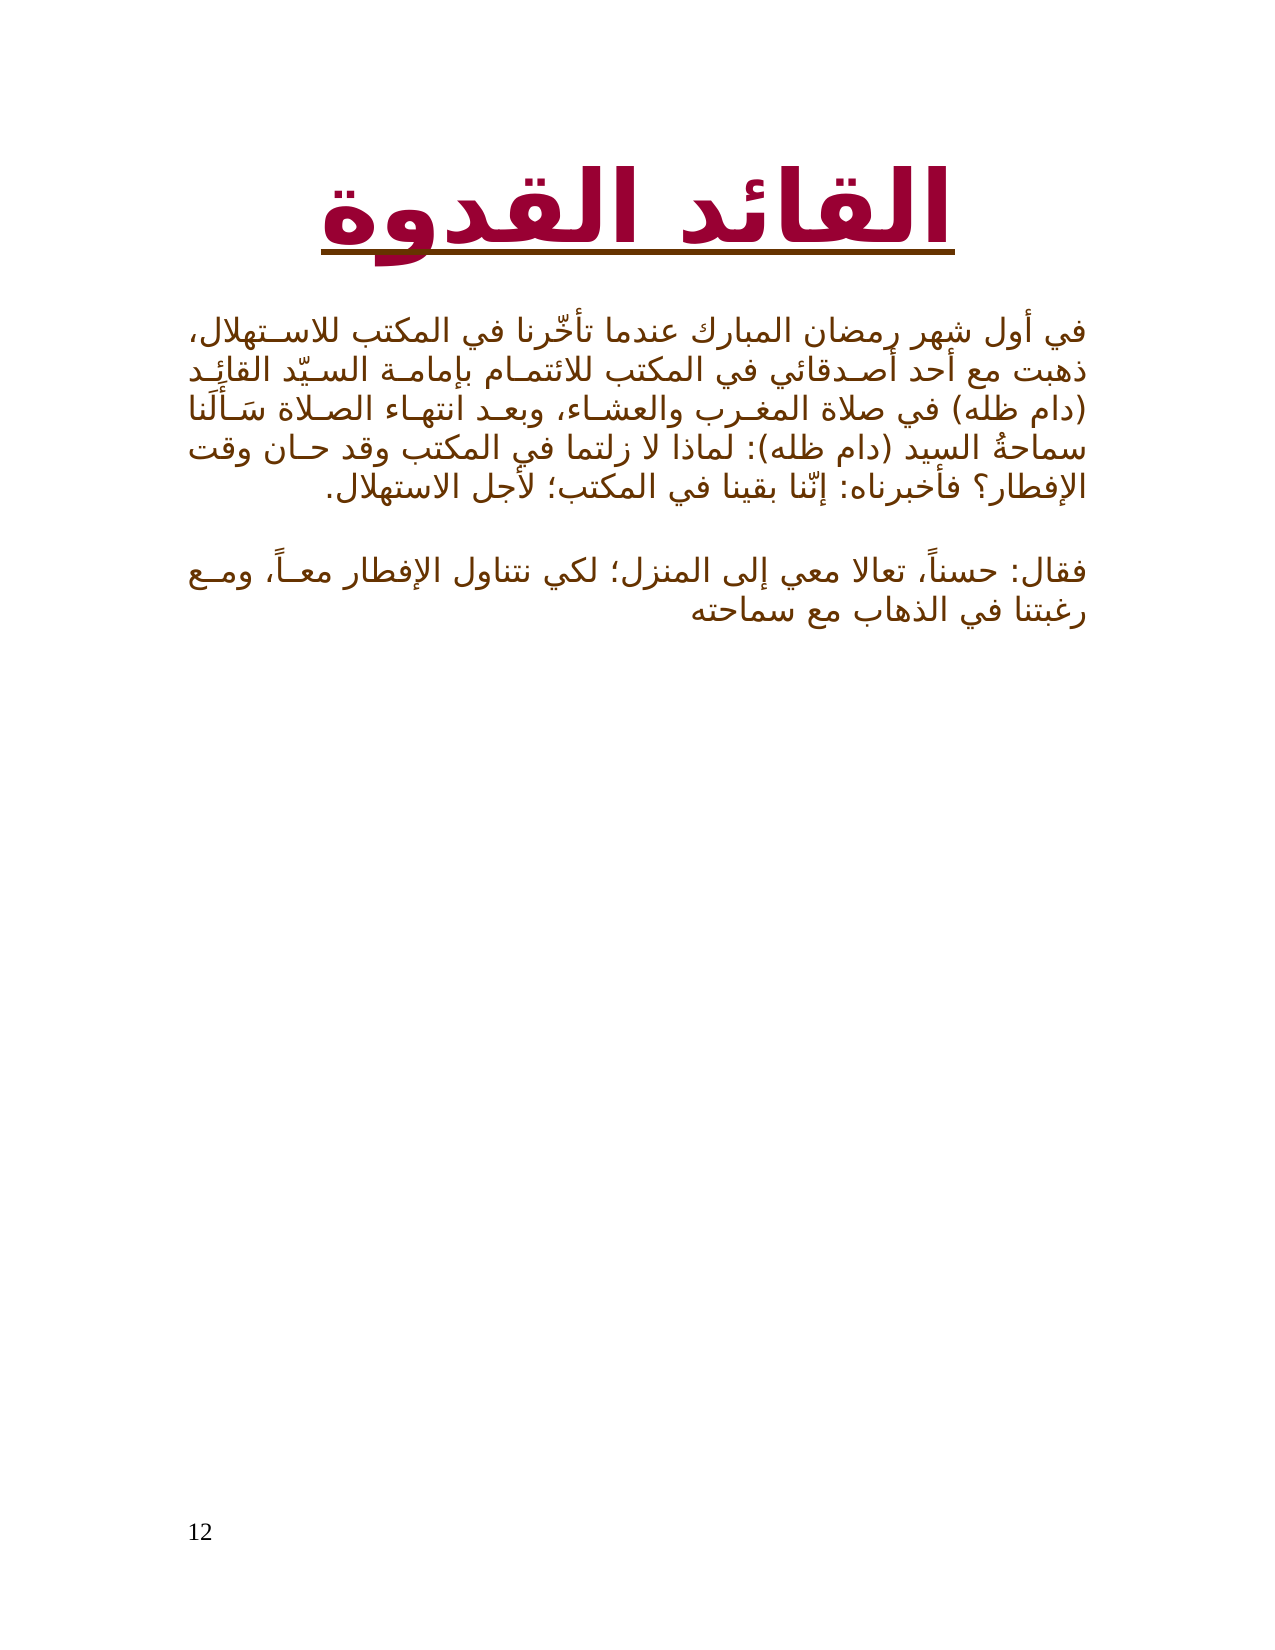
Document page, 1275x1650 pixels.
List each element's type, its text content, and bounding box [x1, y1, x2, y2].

text القائد القدوة [187, 150, 1087, 266]
text في أول شهر رمضان المبارك عندما تأخّرنا في المكتب للاستهلال، ذهبت مع أحد أصدقائي في المكتب للائتمام بإمامة السيّد القائد (دام ظله) في صلاة المغرب والعشاء، وبعد انتهاء الصلاة سَأَلَنا سماحةُ السيد (دام ظله): لماذا لا زلتما في المكتب وقد حان وقت الإفطار؟ فأخبرناه: إنّنا بقينا في المكتب؛ لأجل الاستهلال. [187, 312, 1087, 506]
text فقال: حسناً، تعالا معي إلى المنزل؛ لكي نتناول الإفطار معاً، ومع رغبتنا في الذهاب مع سماحته [187, 552, 1087, 629]
